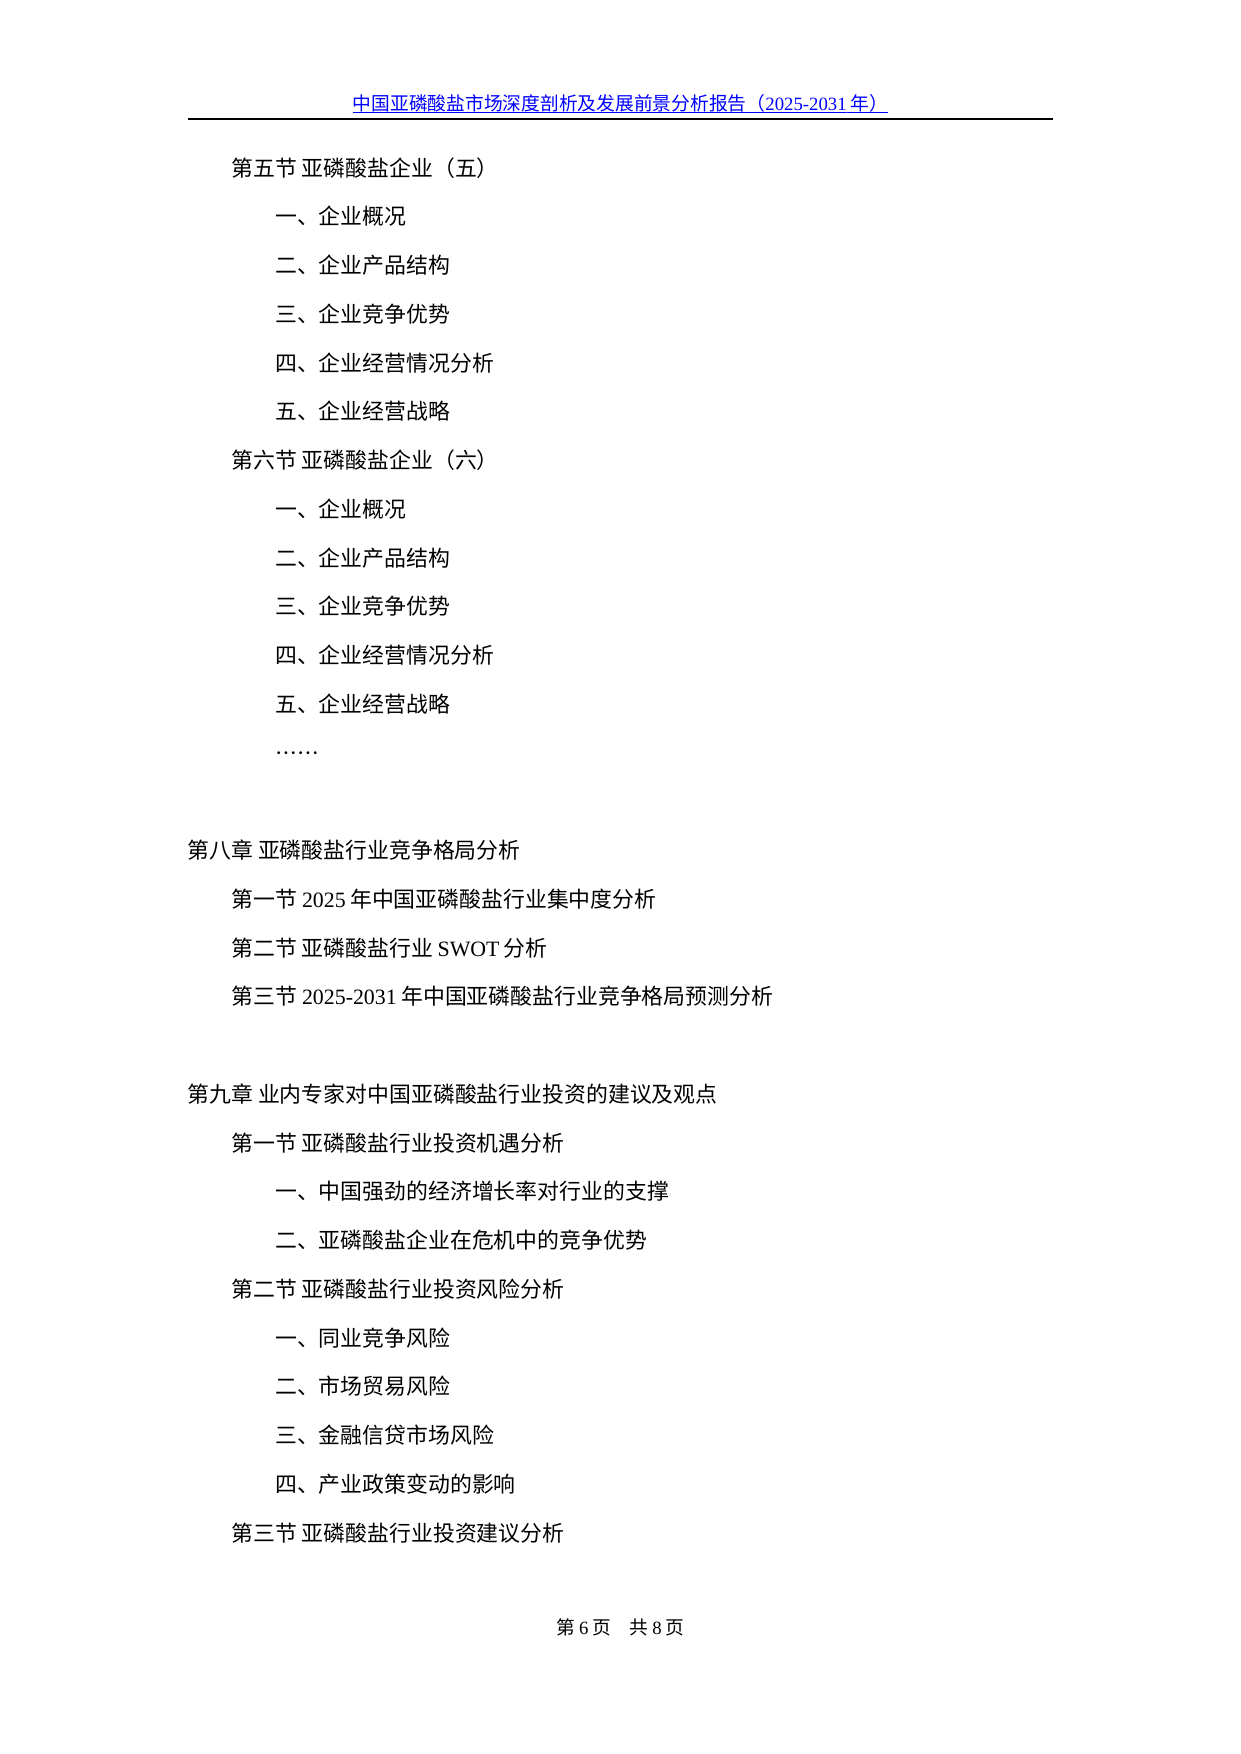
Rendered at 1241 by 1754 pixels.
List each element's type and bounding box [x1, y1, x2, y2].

text [187, 150, 1053, 1548]
